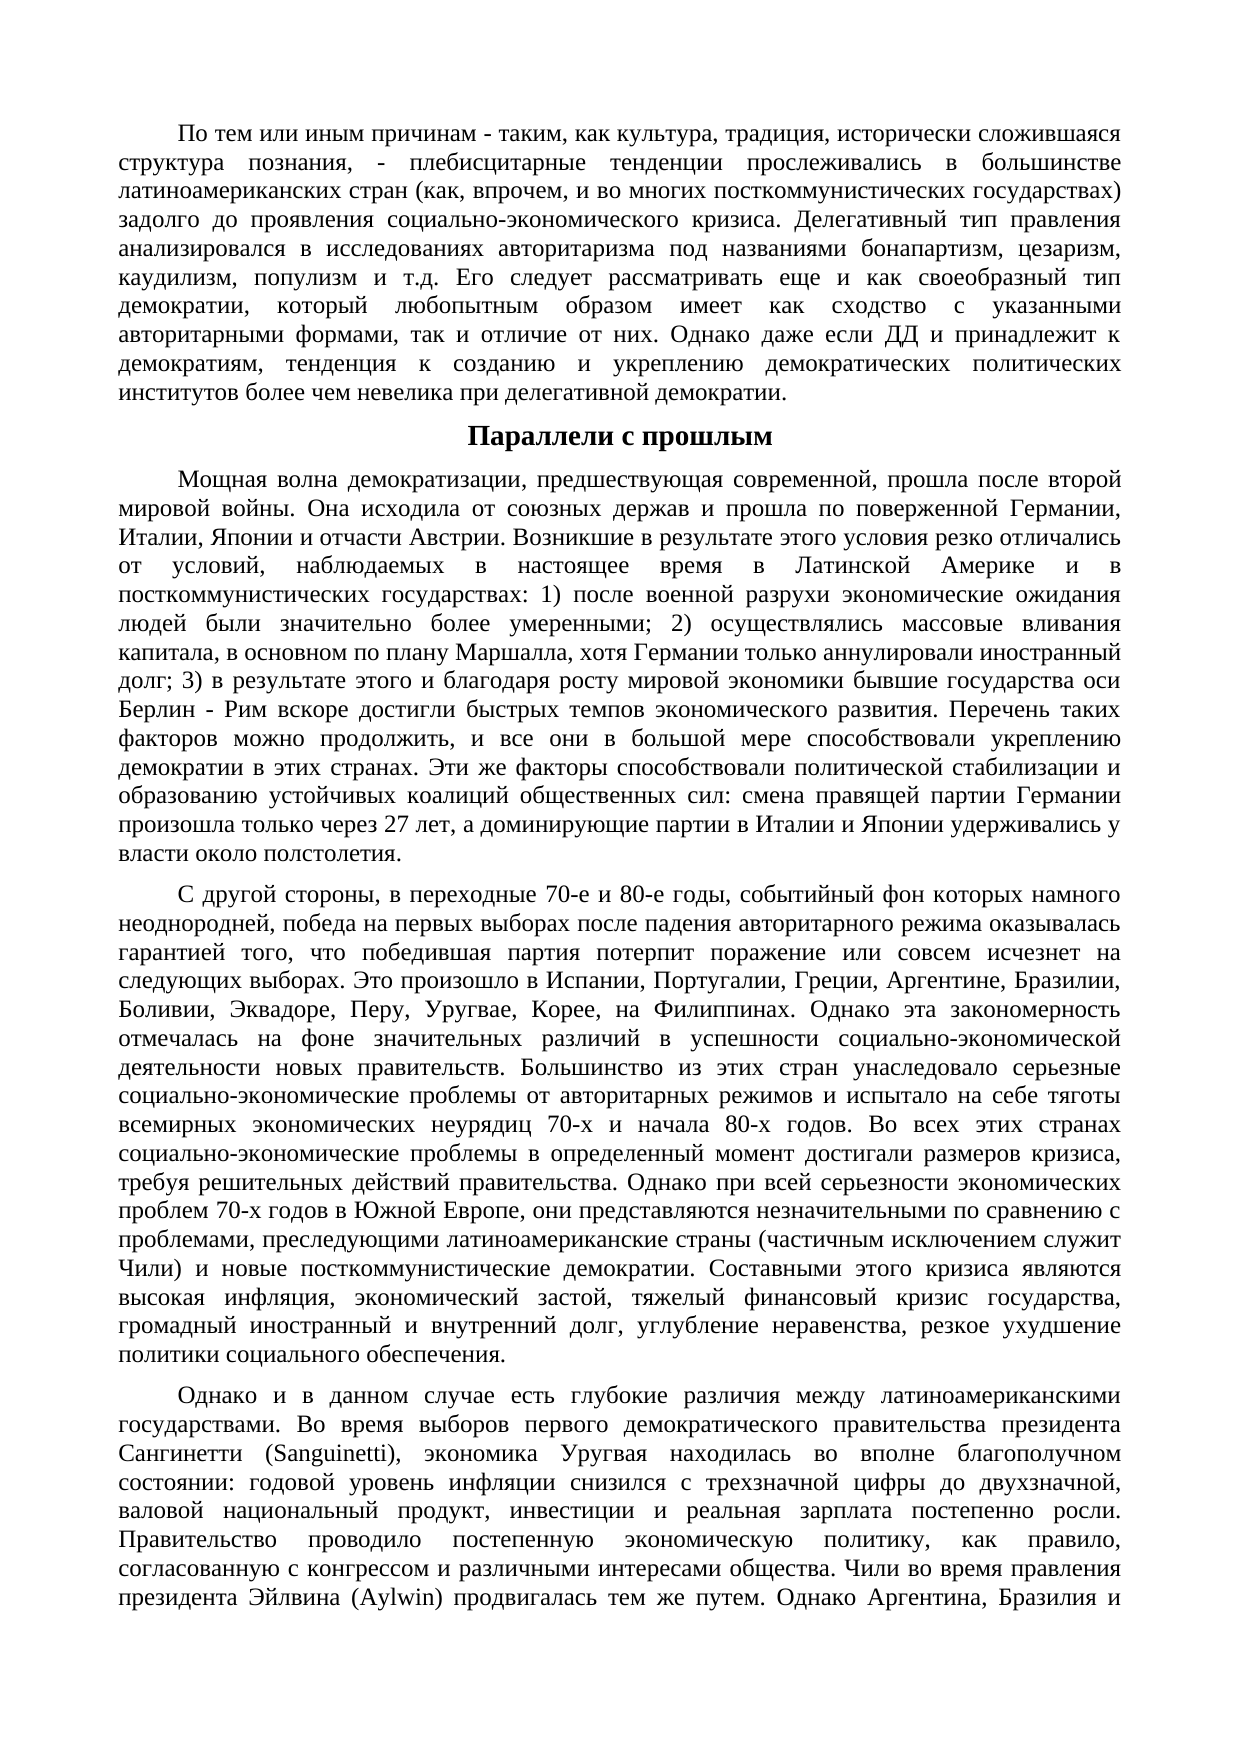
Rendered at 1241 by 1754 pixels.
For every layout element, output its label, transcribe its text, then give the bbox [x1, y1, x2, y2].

text По тем или иным причинам - таким, как культура, традиция, исторически сложившаяся структура познания, - плебисцитарные тенденции прослеживались в большинстве латиноамериканских стран (как, впрочем, и во многих посткоммунистических государствах) задолго до проявления социально-экономического кризиса. Делегативный тип правления анализировался в исследованиях авторитаризма под названиями бонапартизм, цезаризм, каудилизм, популизм и т.д. Его следует рассматривать еще и как своеобразный тип демократии, который любопытным образом имеет как сходство с указанными авторитарными формами, так и отличие от них. Однако даже если ДД и принадлежит к демократиям, тенденция к созданию и укреплению демократических политических институтов более чем невелика при делегативной демократии. [118, 118, 1122, 406]
text Мощная волна демократизации, предшествующая современной, прошла после второй мировой войны. Она исходила от союзных держав и прошла по поверженной Германии, Италии, Японии и отчасти Австрии. Возникшие в результате этого условия резко отличались от условий, наблюдаемых в настоящее время в Латинской Америке и в посткоммунистических государствах: 1) после военной разрухи экономические ожидания людей были значительно более умеренными; 2) осуществлялись массовые вливания капитала, в основном по плану Маршалла, хотя Германии только аннулировали иностранный долг; 3) в результате этого и благодаря росту мировой экономики бывшие государства оси Берлин - Рим вскоре достигли быстрых темпов экономического развития. Перечень таких факторов можно продолжить, и все они в большой мере способствовали укреплению демократии в этих странах. Эти же факторы способствовали политической стабилизации и образованию устойчивых коалиций общественных сил: смена правящей партии Германии произошла только через 27 лет, а доминирующие партии в Италии и Японии удерживались у власти около полстолетия. [118, 464, 1122, 867]
text Параллели с прошлым [118, 418, 1122, 452]
text С другой стороны, в переходные 70-е и 80-е годы, событийный фон которых намного неоднородней, победа на первых выборах после падения авторитарного режима оказывалась гарантией того, что победившая партия потерпит поражение или совсем исчезнет на следующих выборах. Это произошло в Испании, Португалии, Греции, Аргентине, Бразилии, Боливии, Эквадоре, Перу, Уругвае, Корее, на Филиппинах. Однако эта закономерность отмечалась на фоне значительных различий в успешности социально-экономической деятельности новых правительств. Большинство из этих стран унаследовало серьезные социально-экономические проблемы от авторитарных режимов и испытало на себе тяготы всемирных экономических неурядиц 70-х и начала 80-х годов. Во всех этих странах социально-экономические проблемы в определенный момент достигали размеров кризиса, требуя решительных действий правительства. Однако при всей серьезности экономических проблем 70-х годов в Южной Европе, они представляются незначительными по сравнению с проблемами, преследующими латиноамериканские страны (частичным исключением служит Чили) и новые посткоммунистические демократии. Составными этого кризиса являются высокая инфляция, экономический застой, тяжелый финансовый кризис государства, громадный иностранный и внутренний долг, углубление неравенства, резкое ухудшение политики социального обеспечения. [118, 879, 1122, 1368]
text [118, 1380, 1122, 1610]
